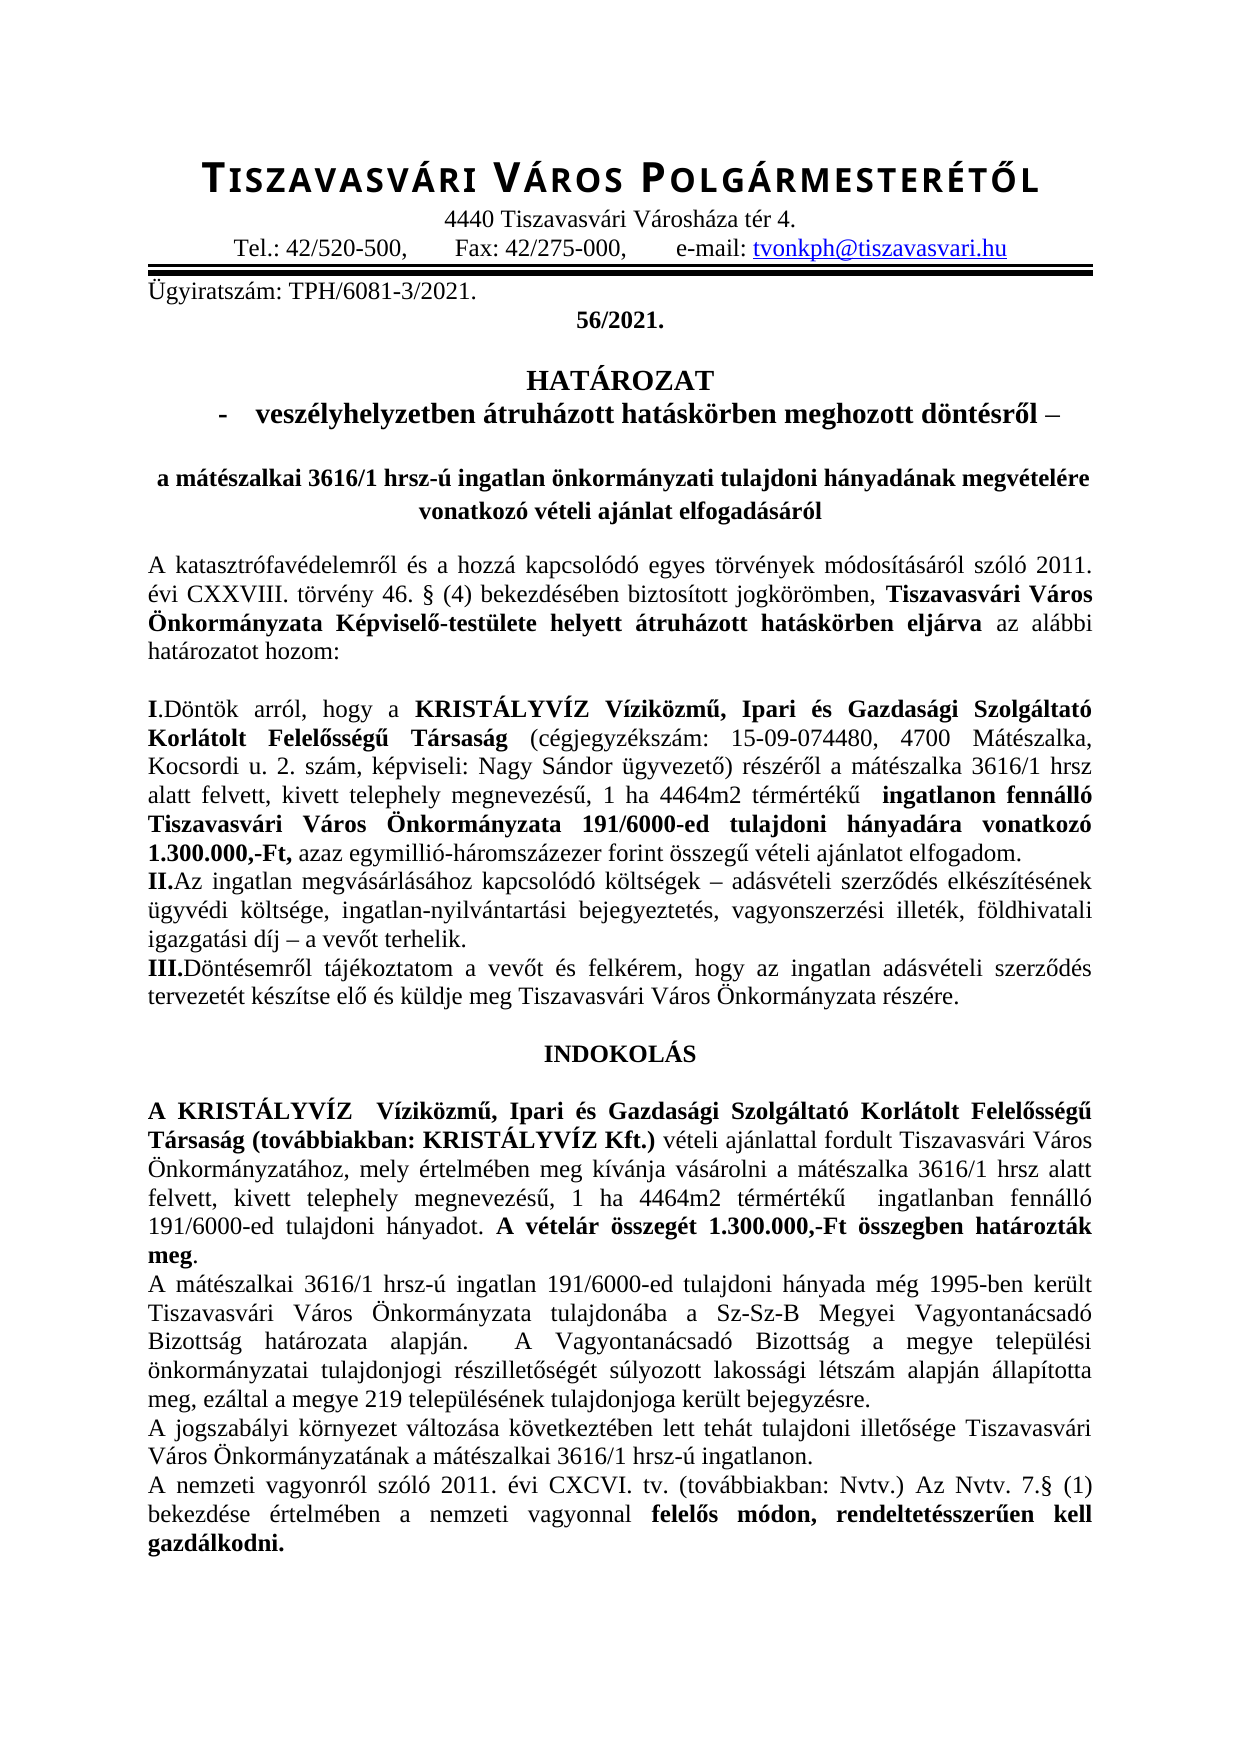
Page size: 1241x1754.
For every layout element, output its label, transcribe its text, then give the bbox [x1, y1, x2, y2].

text A mátészalkai 3616/1 hrsz-ú ingatlan 191/6000-ed tulajdoni hányada még 1995-ben került Tiszavasvári Város Önkormányzata tulajdonába a Sz-Sz-B Megyei Vagyontanácsadó Bizottság határozata alapján. A Vagyontanácsadó Bizottság a megye települési önkormányzatai tulajdonjogi részilletőségét súlyozott lakossági létszám alapján állapította meg, ezáltal a megye 219 településének tulajdonjoga került bejegyzésre. [148, 1269, 1093, 1413]
text A KRISTÁLYVÍZ Víziközmű, Ipari és Gazdasági Szolgáltató Korlátolt Felelősségű Társaság (továbbiakban: KRISTÁLYVÍZ Kft.) vételi ajánlattal fordult Tiszavasvári Város Önkormányzatához, mely értelmében meg kívánja vásárolni a mátészalka 3616/1 hrsz alatt felvett, kivett telephely megnevezésű, 1 ha 4464m2 térmértékű ingatlanban fennálló 191/6000-ed tulajdoni hányadot. A vételár összegét 1.300.000,-Ft összegben határozták meg. [148, 1096, 1093, 1269]
text a mátészalkai 3616/1 hrsz-ú ingatlan önkormányzati tulajdoni hányadának megvételére vonatkozó vételi ajánlat elfogadásáról [148, 463, 1093, 525]
text A nemzeti vagyonról szóló 2011. évi CXCVI. tv. (továbbiakban: Nvtv.) Az Nvtv. 7.§ (1) bekezdése értelmében a nemzeti vagyonnal felelős módon, rendeltetésszerűen kell gazdálkodni. [148, 1470, 1093, 1556]
text A katasztrófavédelemről és a hozzá kapcsolódó egyes törvények módosításáról szóló 2011. évi CXXVIII. törvény 46. § (4) bekezdésében biztosított jogkörömben, Tiszavasvári Város Önkormányzata Képviselő-testülete helyett átruházott hatáskörben eljárva az alábbi határozatot hozom: [148, 550, 1093, 665]
text Tel.: 42/520-500, Fax: 42/275-000, e-mail: tvonkph@tiszavasvari.hu [148, 233, 1093, 264]
text Tiszavasvári Város Polgármesterétől [148, 148, 1093, 204]
text HATÁROZAT [148, 363, 1093, 396]
text 56/2021. [148, 305, 1093, 334]
text 4440 Tiszavasvári Városháza tér 4. [148, 204, 1093, 233]
text I.Döntök arról, hogy a KRISTÁLYVÍZ Víziközmű, Ipari és Gazdasági Szolgáltató Korlátolt Felelősségű Társaság (cégjegyzékszám: 15-09-074480, 4700 Mátészalka, Kocsordi u. 2. szám, képviseli: Nagy Sándor ügyvezető) részéről a mátészalka 3616/1 hrsz alatt felvett, kivett telephely megnevezésű, 1 ha 4464m2 térmértékű ingatlanon fennálló Tiszavasvári Város Önkormányzata 191/6000-ed tulajdoni hányadára vonatkozó 1.300.000,-Ft, azaz egymillió-háromszázezer forint összegű vételi ajánlatot elfogadom. [148, 694, 1093, 866]
text Ügyiratszám: TPH/6081-3/2021. [148, 276, 1093, 305]
text III.Döntésemről tájékoztatom a vevőt és felkérem, hogy az ingatlan adásvételi szerződés tervezetét készítse elő és küldje meg Tiszavasvári Város Önkormányzata részére. [148, 953, 1093, 1010]
text A jogszabályi környezet változása következtében lett tehát tulajdoni illetősége Tiszavasvári Város Önkormányzatának a mátészalkai 3616/1 hrsz-ú ingatlanon. [148, 1413, 1093, 1470]
text II.Az ingatlan megvásárlásához kapcsolódó költségek – adásvételi szerződés elkészítésének ügyvédi költsége, ingatlan-nyilvántartási bejegyeztetés, vagyonszerzési illeték, földhivatali igazgatási díj – a vevőt terhelik. [148, 866, 1093, 953]
list veszélyhelyzetben átruházott hatáskörben meghozott döntésről – [185, 396, 1093, 430]
text INDOKOLÁS [148, 1039, 1093, 1068]
